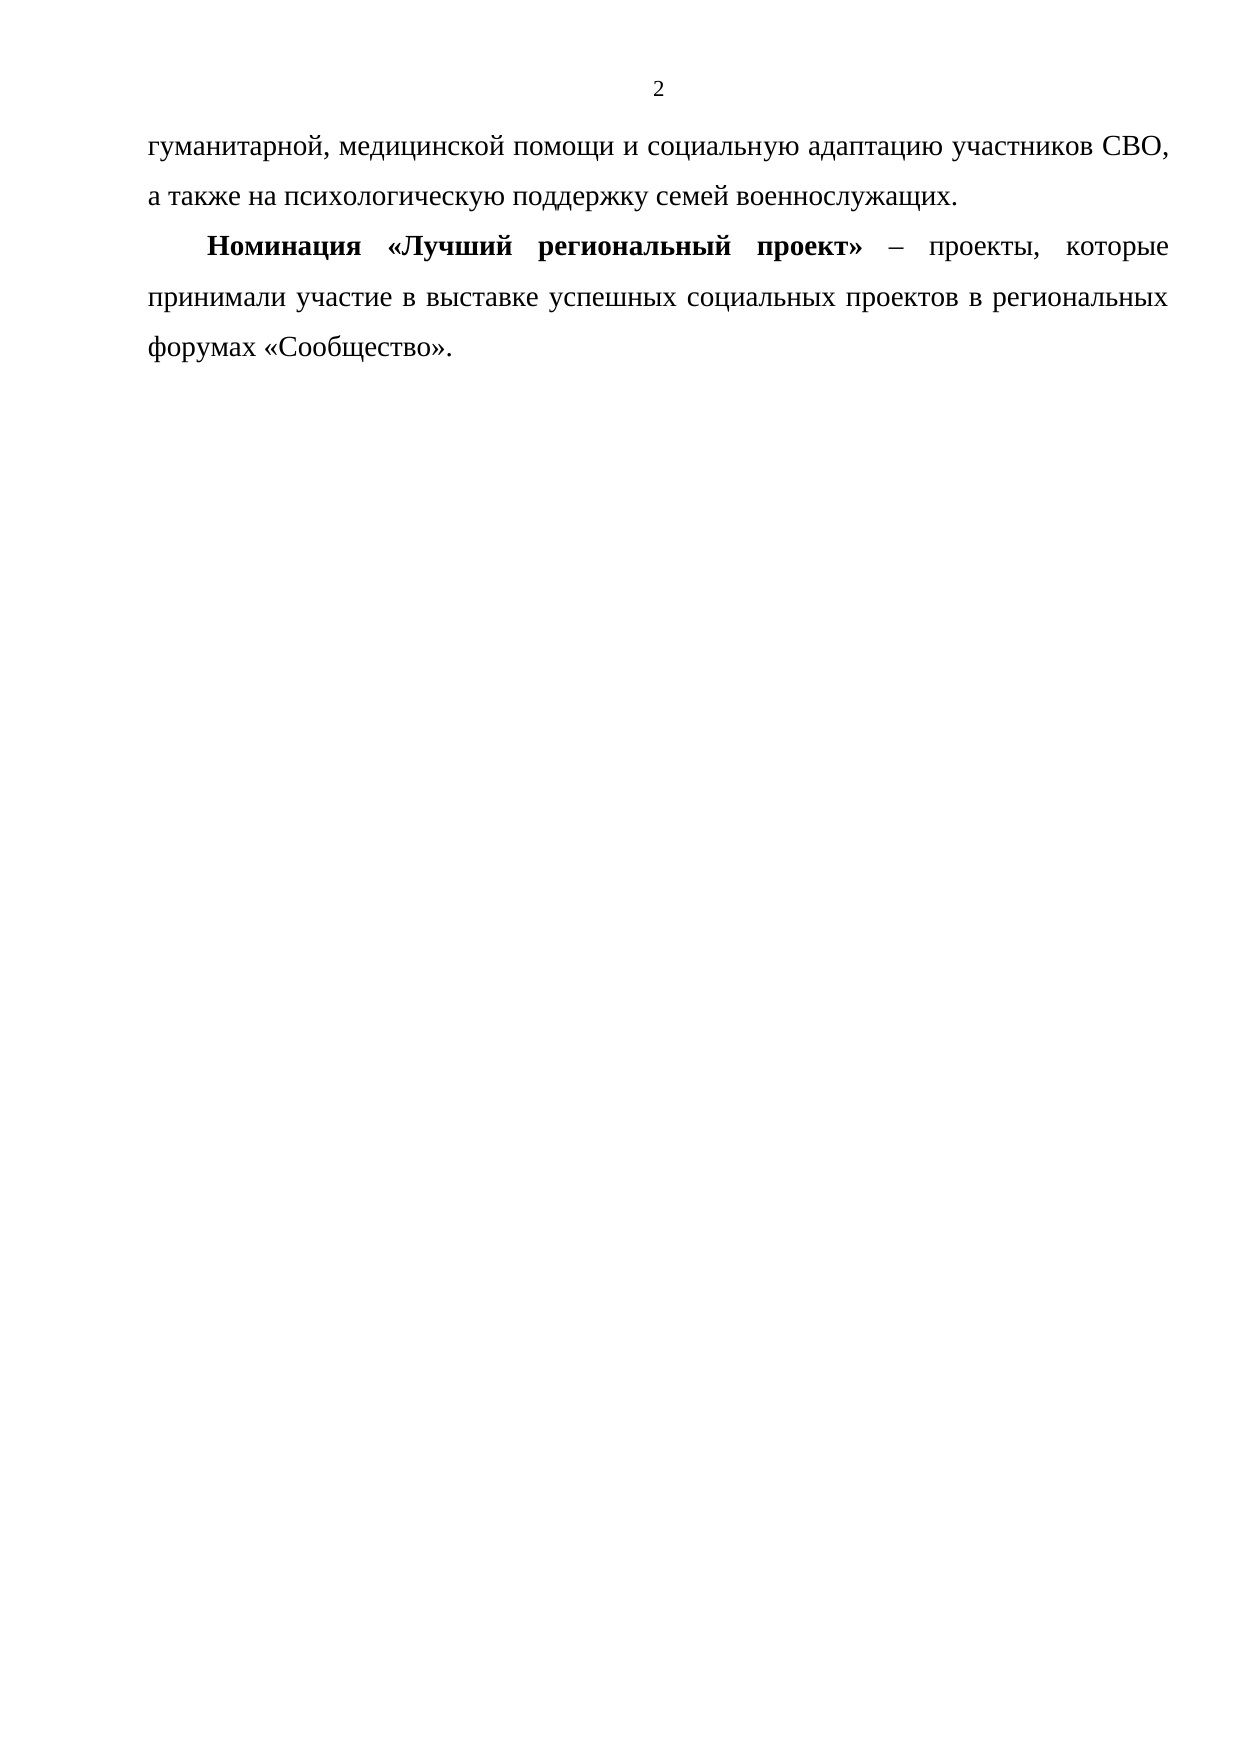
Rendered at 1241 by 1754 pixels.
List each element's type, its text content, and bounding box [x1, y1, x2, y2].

text Номинация «Лучший региональный проект» – проекты, которые принимали участие в выставке успешных социальных проектов в региональных форумах «Сообщество». [148, 228, 1169, 362]
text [148, 128, 1169, 212]
